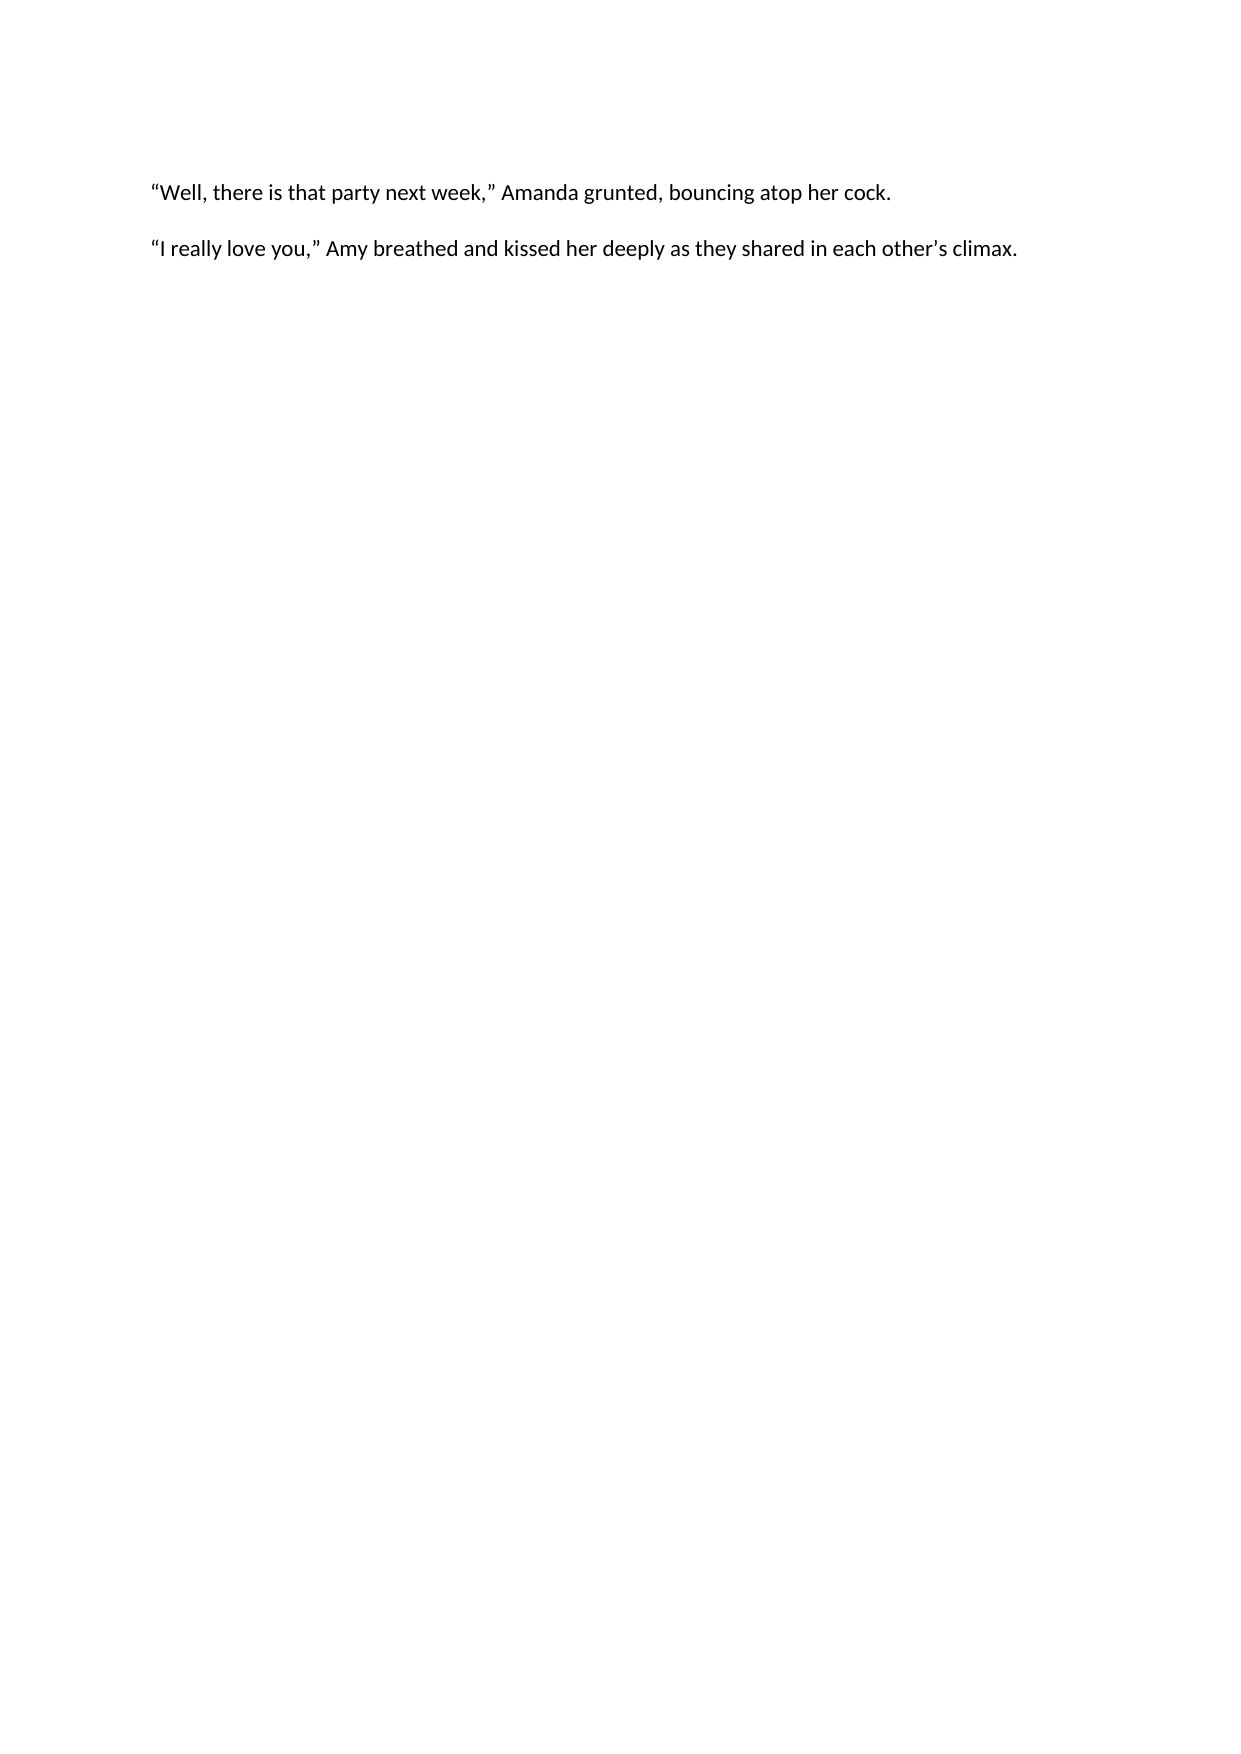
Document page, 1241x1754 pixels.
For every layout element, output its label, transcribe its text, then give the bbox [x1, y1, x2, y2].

text “Well, there is that party next week,” Amanda grunted, bouncing atop her cock. [150, 178, 1090, 206]
text “I really love you,” Amy breathed and kissed her deeply as they shared in each other’s climax. [150, 234, 1090, 262]
